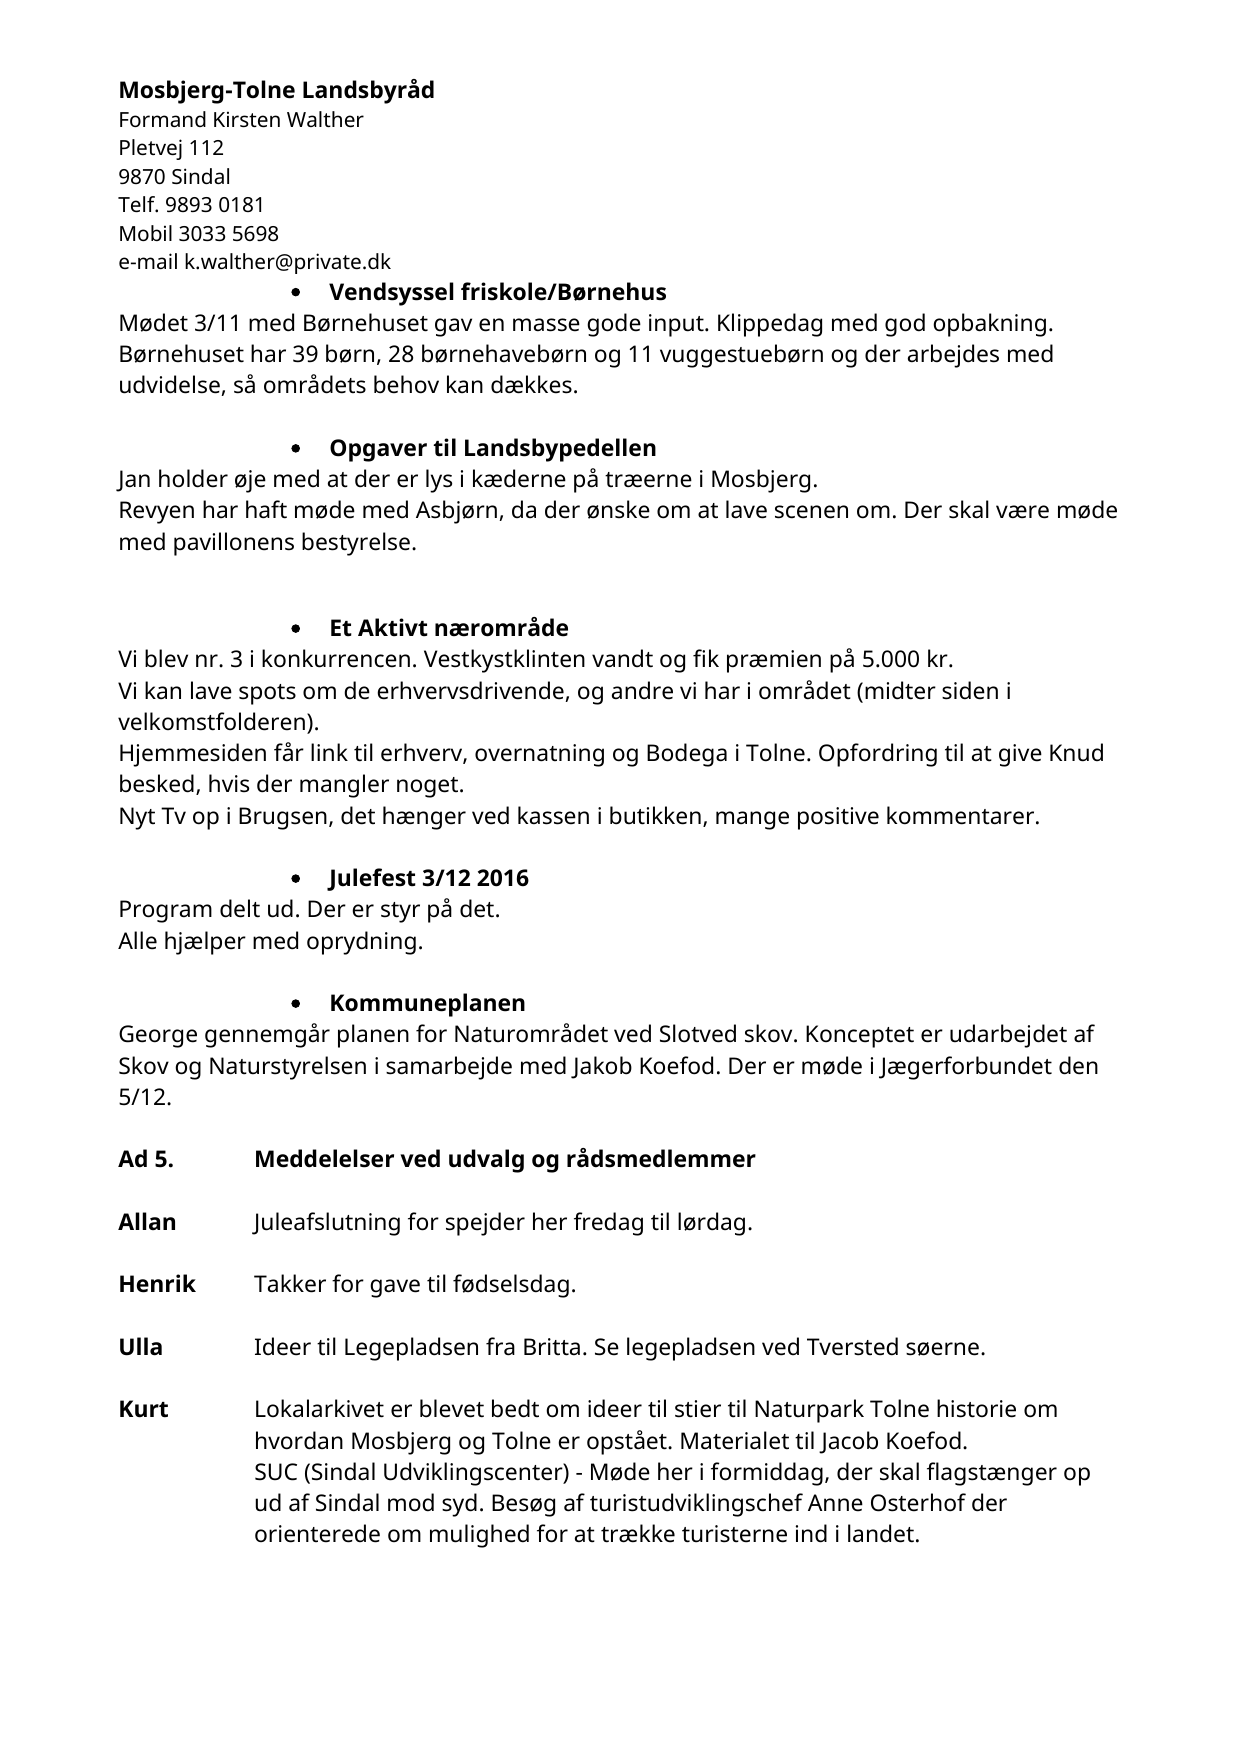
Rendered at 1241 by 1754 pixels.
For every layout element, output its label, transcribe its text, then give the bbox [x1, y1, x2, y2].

text Nyt Tv op i Brugsen, det hænger ved kassen i butikken, mange positive kommentarer. [118, 800, 1122, 831]
text Henrik Takker for gave til fødselsdag. [118, 1268, 1122, 1300]
text Program delt ud. Der er styr på det. [118, 893, 1122, 925]
list Mødet 3/11 med Børnehuset gav en masse gode input. Klippedag med god opbakning. Børnehuset har 39 børn, 28 børnehavebørn og 11 vuggestuebørn og der arbejdes med udvidelse, så områdets behov kan dækkes. [118, 307, 1122, 401]
text Vi kan lave spots om de erhvervsdrivende, og andre vi har i området (midter siden i velkomstfolderen). [118, 675, 1122, 737]
text SUC (Sindal Udviklingscenter) - Møde her i formiddag, der skal flagstænger op ud af Sindal mod syd. Besøg af turistudviklingschef Anne Osterhof der orienterede om mulighed for at trække turisterne ind i landet. [254, 1456, 1122, 1550]
list Julefest 3/12 2016 [292, 862, 1122, 893]
text Ad 5. Meddelelser ved udvalg og rådsmedlemmer [118, 1143, 1122, 1175]
text Ulla Ideer til Legepladsen fra Britta. Se legepladsen ved Tversted søerne. [118, 1331, 1122, 1362]
text Allan Juleafslutning for spejder her fredag til lørdag. [118, 1206, 1122, 1237]
list Vendsyssel friskole/Børnehus [292, 276, 1122, 307]
text George gennemgår planen for Naturområdet ved Slotved skov. Konceptet er udarbejdet af Skov og Naturstyrelsen i samarbejde med Jakob Koefod. Der er møde i Jægerforbundet den 5/12. [118, 1018, 1122, 1112]
text Hjemmesiden får link til erhverv, overnatning og Bodega i Tolne. Opfordring til at give Knud besked, hvis der mangler noget. [118, 737, 1122, 800]
list Kommuneplanen [292, 987, 1122, 1018]
text Kurt Lokalarkivet er blevet bedt om ideer til stier til Naturpark Tolne historie om hvordan Mosbjerg og Tolne er opstået. Materialet til Jacob Koefod. [118, 1393, 1122, 1456]
text Revyen har haft møde med Asbjørn, da der ønske om at lave scenen om. Der skal være møde med pavillonens bestyrelse. [118, 494, 1122, 557]
text Jan holder øje med at der er lys i kæderne på træerne i Mosbjerg. [118, 463, 1122, 494]
text Vi blev nr. 3 i konkurrencen. Vestkystklinten vandt og fik præmien på 5.000 kr. [118, 643, 1122, 675]
list Et Aktivt nærområde [292, 612, 1122, 643]
list Opgaver til Landsbypedellen [292, 432, 1122, 463]
text Alle hjælper med oprydning. [118, 925, 1122, 956]
